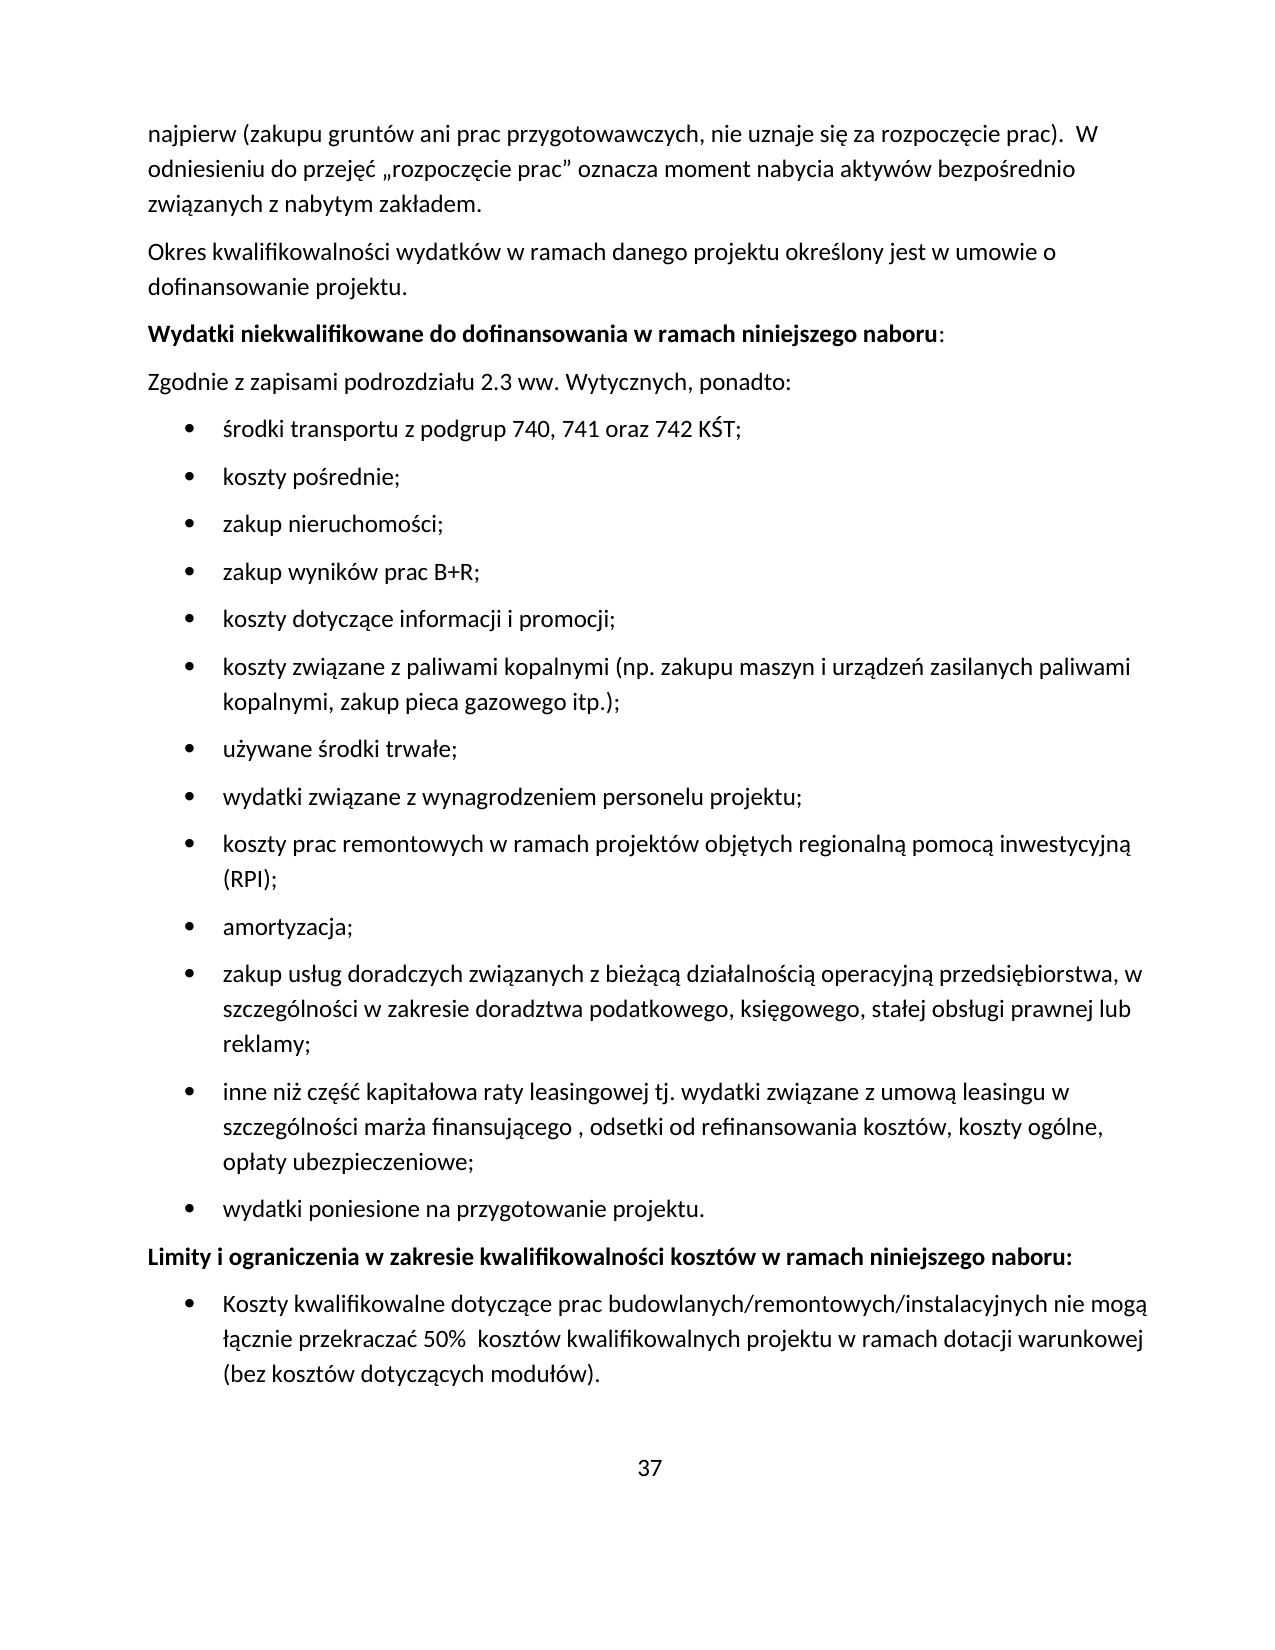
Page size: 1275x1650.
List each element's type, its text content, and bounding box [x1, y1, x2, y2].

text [148, 118, 1152, 219]
text Wydatki niekwalifikowane do dofinansowania w ramach niniejszego naboru: [148, 318, 1152, 349]
list używane środki trwałe; [185, 733, 1152, 764]
list koszty dotyczące informacji i promocji; [185, 603, 1152, 634]
list zakup nieruchomości; [185, 508, 1152, 539]
list koszty związane z paliwami kopalnymi (np. zakupu maszyn i urządzeń zasilanych paliwami kopalnymi, zakup pieca gazowego itp.); [185, 651, 1152, 716]
list Koszty kwalifikowalne dotyczące prac budowlanych/remontowych/instalacyjnych nie mogą łącznie przekraczać 50% kosztów kwalifikowalnych projektu w ramach dotacji warunkowej (bez kosztów dotyczących modułów). [185, 1288, 1152, 1389]
list zakup wyników prac B+R; [185, 556, 1152, 586]
list amortyzacja; [185, 911, 1152, 941]
text Limity i ograniczenia w zakresie kwalifikowalności kosztów w ramach niniejszego naboru: [148, 1241, 1152, 1271]
list wydatki poniesione na przygotowanie projektu. [185, 1193, 1152, 1224]
list wydatki związane z wynagrodzeniem personelu projektu; [185, 781, 1152, 811]
list środki transportu z podgrup 740, 741 oraz 742 KŚT; [185, 413, 1152, 444]
text Zgodnie z zapisami podrozdziału 2.3 ww. Wytycznych, ponadto: [148, 366, 1152, 396]
text Okres kwalifikowalności wydatków w ramach danego projektu określony jest w umowie o dofinansowanie projektu. [148, 236, 1152, 301]
list koszty prac remontowych w ramach projektów objętych regionalną pomocą inwestycyjną (RPI); [185, 828, 1152, 894]
list zakup usług doradczych związanych z bieżącą działalnością operacyjną przedsiębiorstwa, w szczególności w zakresie doradztwa podatkowego, księgowego, stałej obsługi prawnej lub reklamy; [185, 958, 1152, 1059]
list koszty pośrednie; [185, 461, 1152, 491]
list inne niż część kapitałowa raty leasingowej tj. wydatki związane z umową leasingu w szczególności marża finansującego , odsetki od refinansowania kosztów, koszty ogólne, opłaty ubezpieczeniowe; [185, 1076, 1152, 1176]
